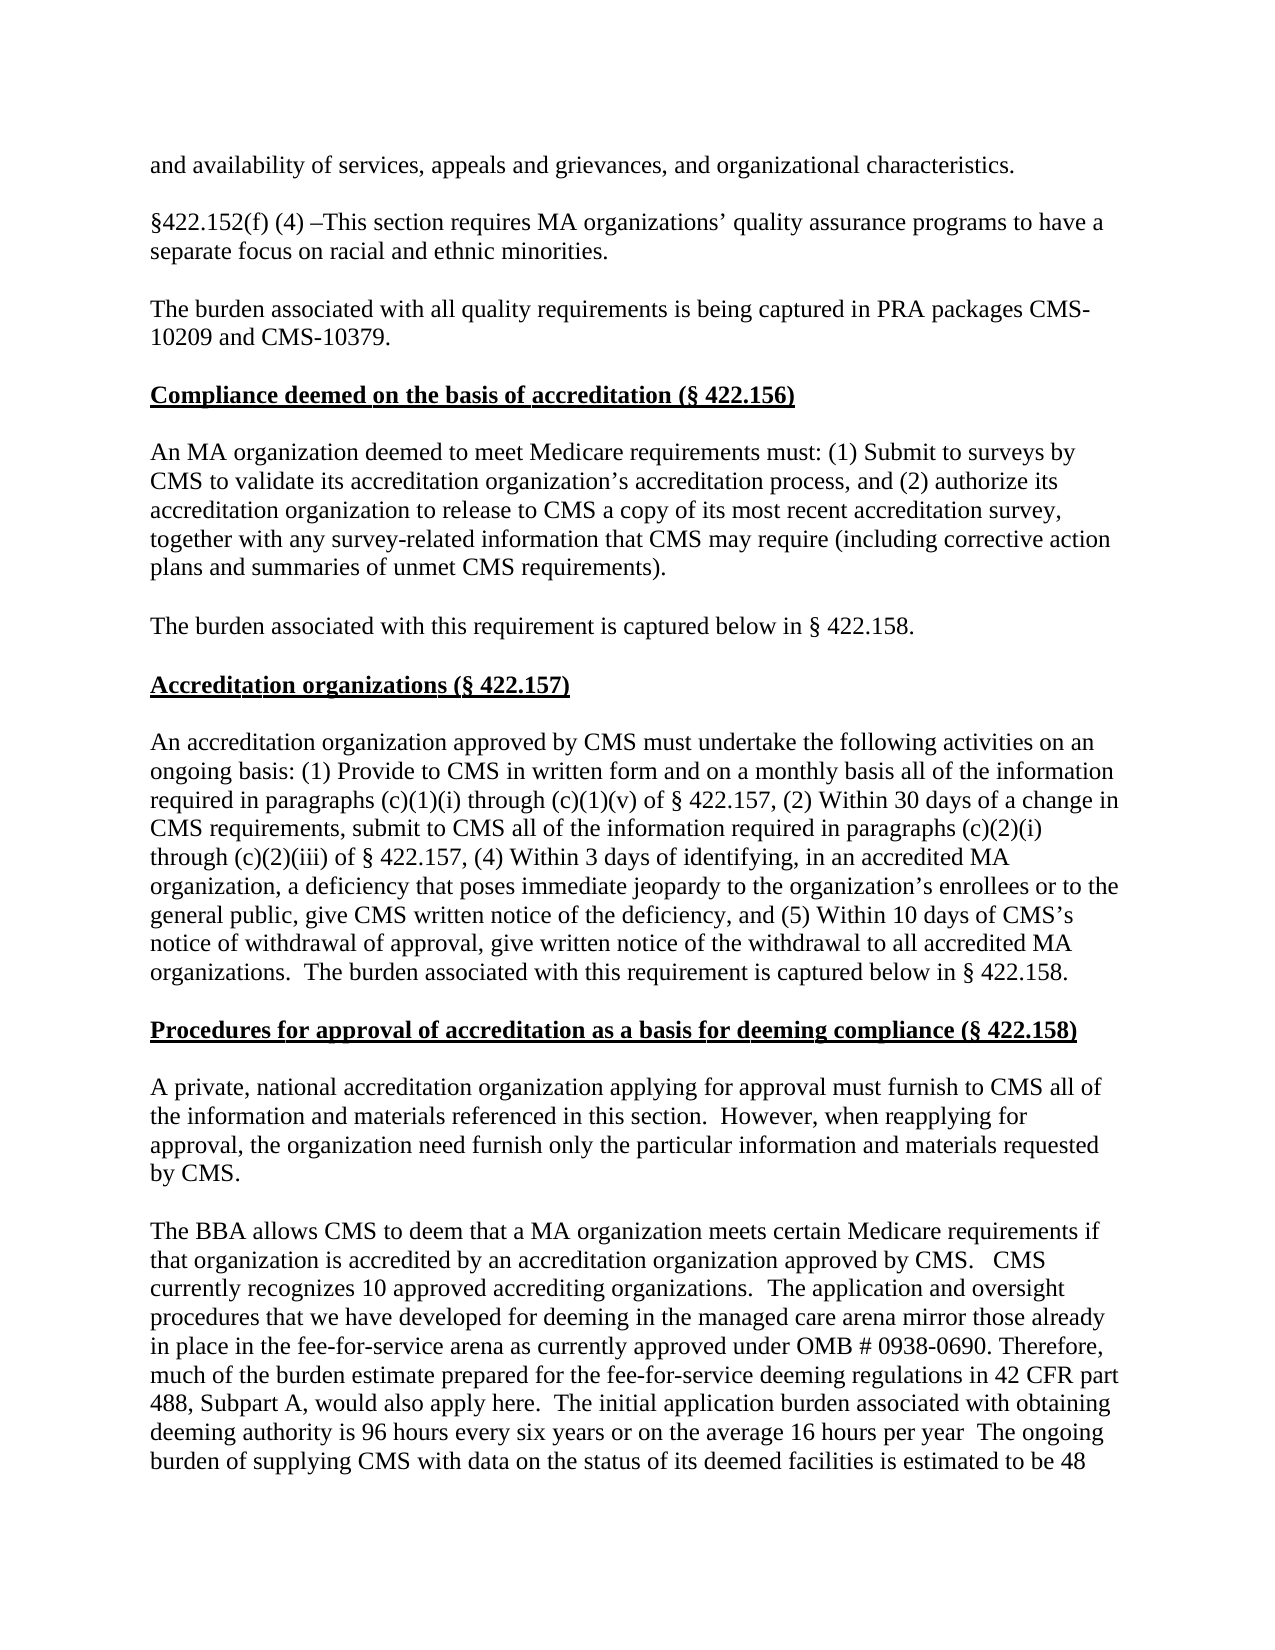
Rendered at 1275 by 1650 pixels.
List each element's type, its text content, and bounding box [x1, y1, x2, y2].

text Procedures for approval of accreditation as a basis for deeming compliance (§ 422.158) [150, 1015, 1125, 1043]
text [150, 1216, 1125, 1475]
text The burden associated with all quality requirements is being captured in PRA packages CMS-10209 and CMS-10379. [150, 294, 1125, 351]
text The burden associated with this requirement is captured below in § 422.158. [150, 610, 1125, 640]
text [150, 150, 1125, 179]
text An accreditation organization approved by CMS must undertake the following activities on an ongoing basis: (1) Provide to CMS in written form and on a monthly basis all of the information required in paragraphs (c)(1)(i) through (c)(1)(v) of § 422.157, (2) Within 30 days of a change in CMS requirements, submit to CMS all of the information required in paragraphs (c)(2)(i) through (c)(2)(iii) of § 422.157, (4) Within 3 days of identifying, in an accredited MA organization, a deficiency that poses immediate jeopardy to the organization’s enrollees or to the general public, give CMS written notice of the deficiency, and (5) Within 10 days of CMS’s notice of withdrawal of approval, give written notice of the withdrawal to all accredited MA organizations. The burden associated with this requirement is captured below in § 422.158. [150, 727, 1125, 986]
text Accreditation organizations (§ 422.157) [150, 669, 1125, 698]
text §422.152(f) (4) –This section requires MA organizations’ quality assurance programs to have a separate focus on racial and ethnic minorities. [150, 207, 1125, 265]
text Compliance deemed on the basis of accreditation (§ 422.156) [150, 380, 1125, 409]
text A private, national accreditation organization applying for approval must furnish to CMS all of the information and materials referenced in this section. However, when reapplying for approval, the organization need furnish only the particular information and materials requested by CMS. [150, 1072, 1125, 1187]
text An MA organization deemed to meet Medicare requirements must: (1) Submit to surveys by CMS to validate its accreditation organization’s accreditation process, and (2) authorize its accreditation organization to release to CMS a copy of its most recent accreditation survey, together with any survey-related information that CMS may require (including corrective action plans and summaries of unmet CMS requirements). [150, 437, 1125, 581]
